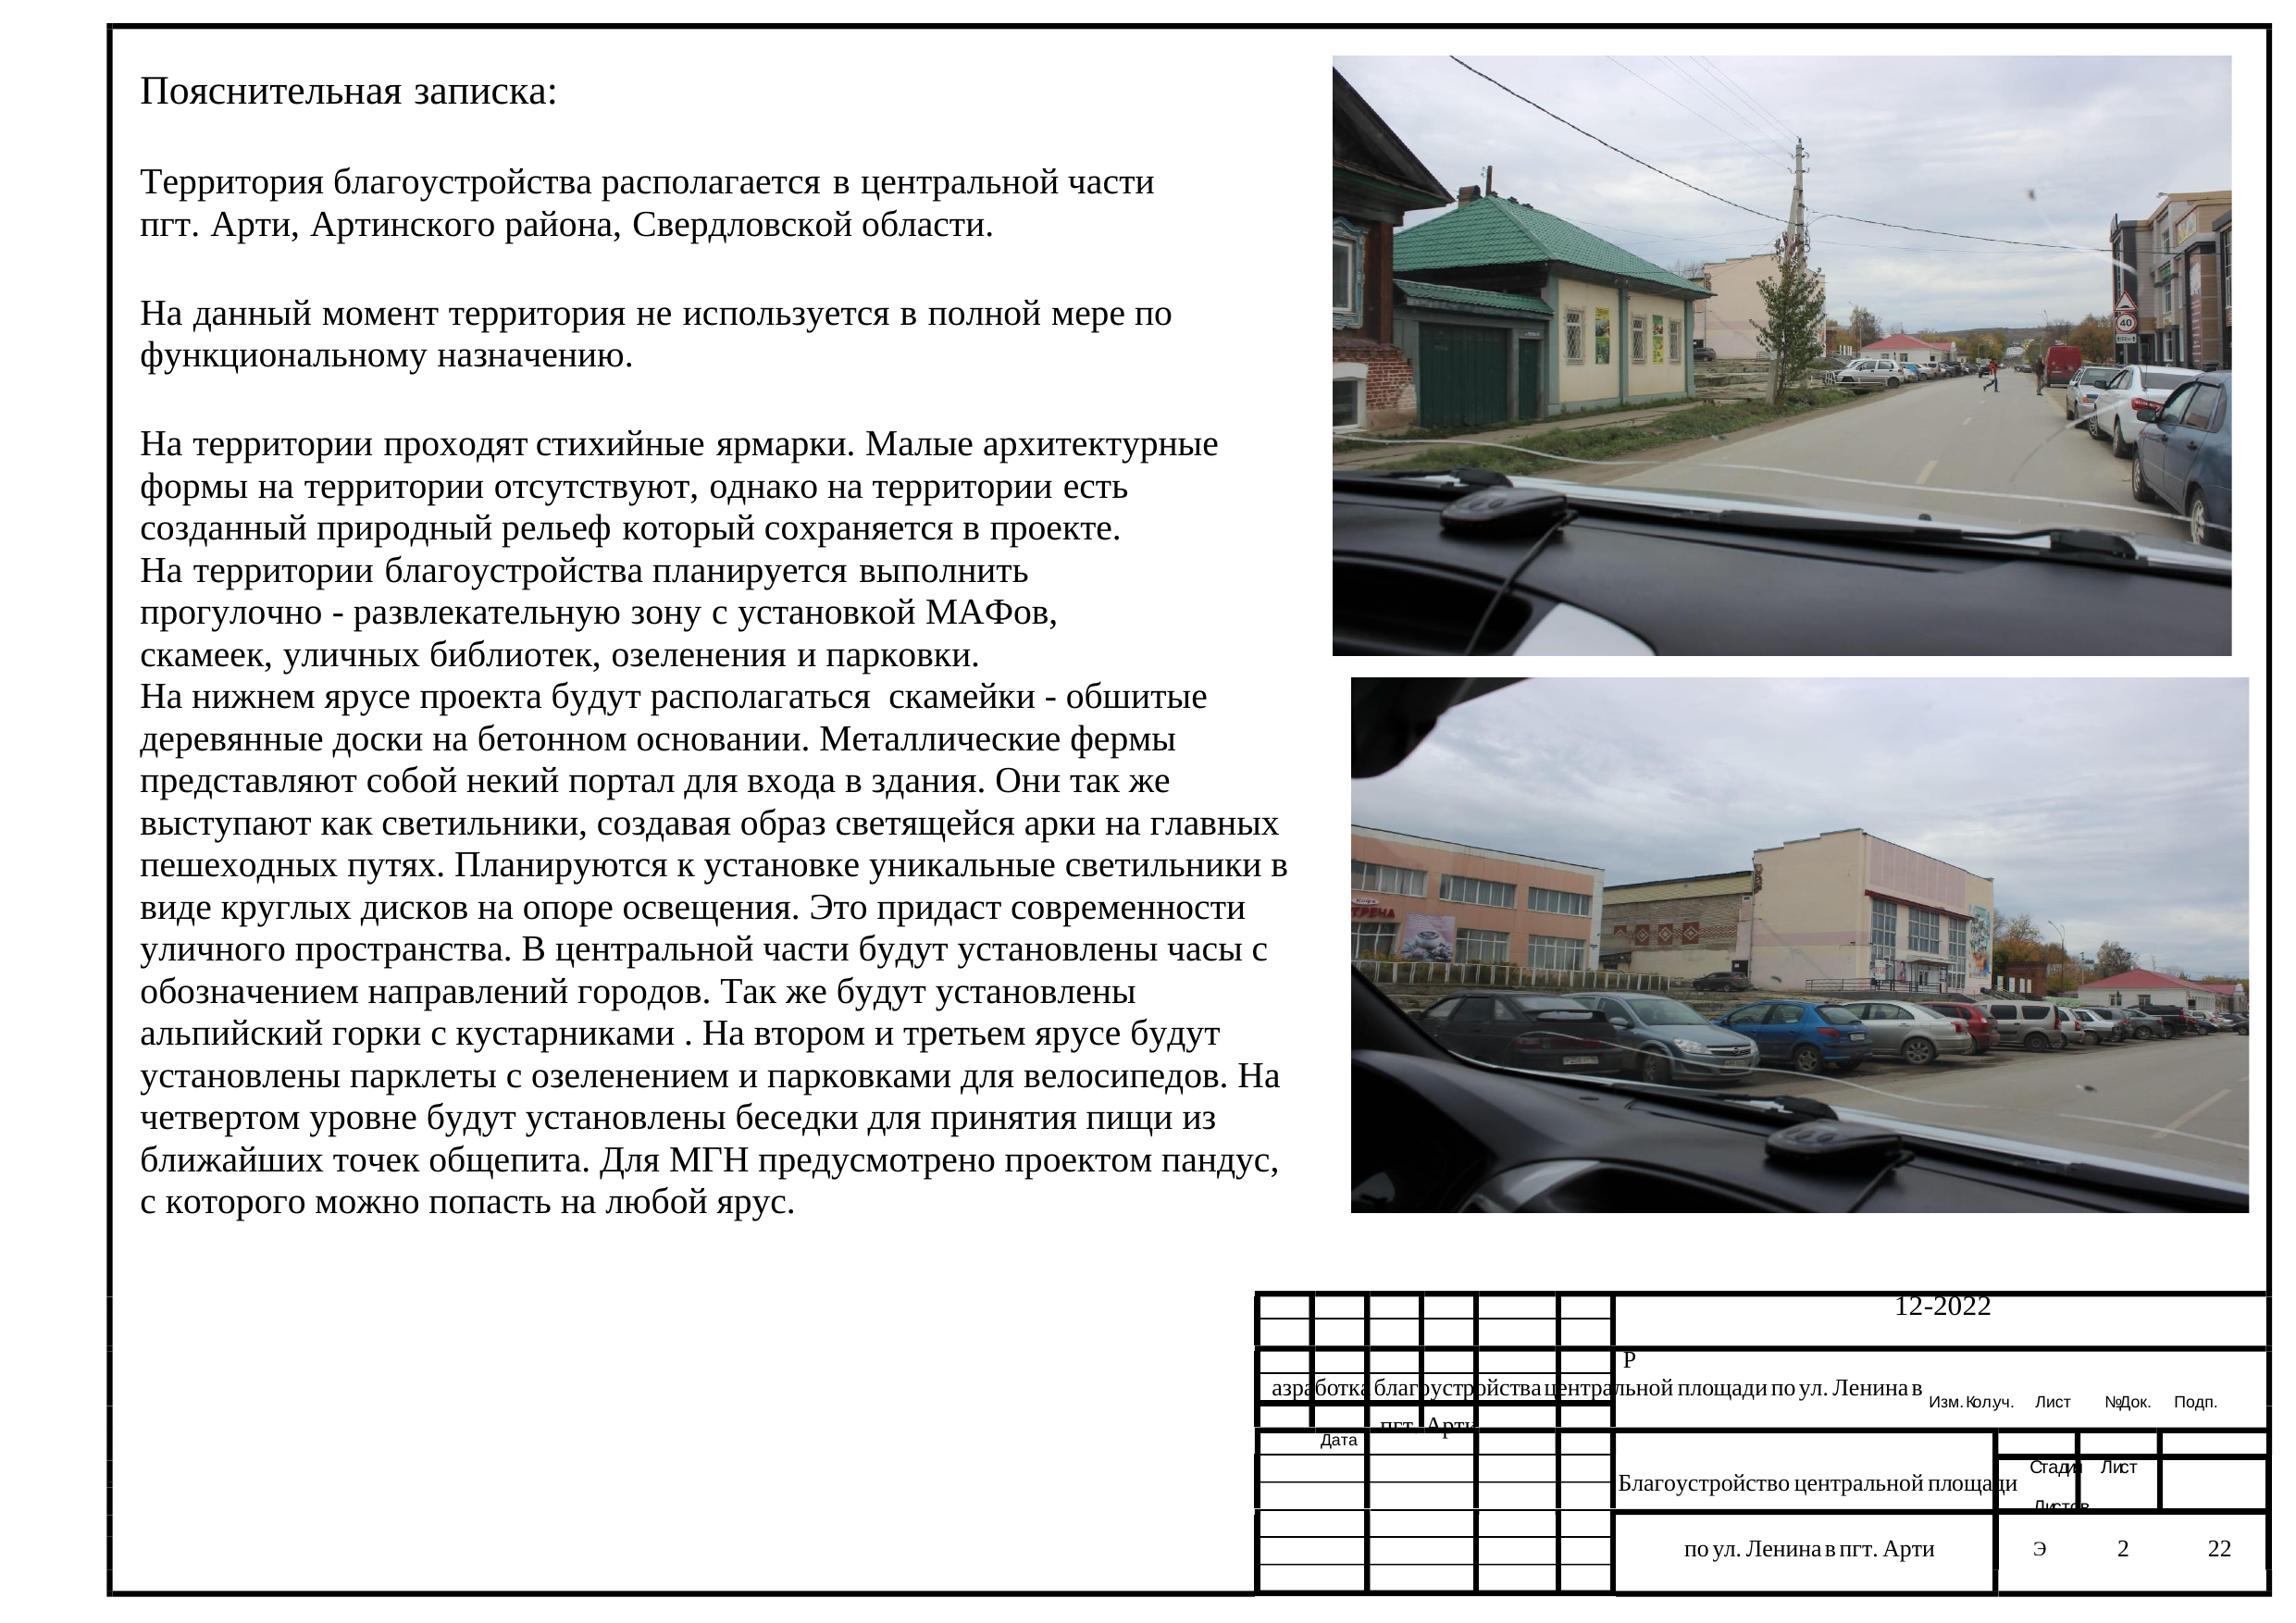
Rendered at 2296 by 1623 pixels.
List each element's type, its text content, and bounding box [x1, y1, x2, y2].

picture [1333, 56, 2232, 66]
picture [1254, 1296, 1617, 1345]
picture [1333, 112, 2232, 656]
picture [1992, 1454, 2273, 1570]
text Территория благоустройства располагается в центральной части пгт. Арти, Артинского района, Свердловской области. [140, 159, 1199, 243]
picture [1254, 1454, 1617, 1509]
text Пояснительная записка: [140, 66, 2263, 112]
text Благоустройствоцентральнойплощади Стадия Лист Листов поул.Ленинавпгт.Арти Э 2 22 [1618, 1456, 2234, 1562]
text На территории благоустройства планируется выполнить прогулочно - развлекательную зону с установкой МАФов, скамеек, уличных библиотек, озеленения и парковки. [140, 548, 1164, 675]
picture [1254, 1351, 1272, 1427]
text На территории проходятстихийные ярмарки. Малые архитектурные формы на территории отсутствуют, однако на территории есть созданный природный рельеф который сохраняется в проекте. [140, 422, 1222, 548]
text 12-2022 [1894, 1289, 2263, 1320]
text На данный момент территория не используется в полной мере по функциональному назначению. [140, 291, 1237, 375]
picture [1351, 677, 2250, 1213]
text Разработкаблагоустройствацентральнойплощадипоул.Ленинав Изм. Кол.уч. Лист №Док. Подп. Дата пгт. Арти [1272, 1345, 2266, 1450]
text На нижнем ярусе проекта будут располагаться скамейки - обшитые деревянные доски на бетонном основании. Металлические фермы представляют собой некий портал для входа в здания. Они так же выступают как светильники, создавая образ светящейся арки на главных пешеходных путях. Планируются к установке уникальные светильники в виде круглых дисков на опоре освещения. Это придаст современности уличного пространства. В центральной части будут установлены часы с обозначением направлений городов. Так же будут установлены альпийский горки с кустарниками . На втором и третьем ярусе будут установлены парклеты с озеленением и парковками для велосипедов. На четвертом уровне будут установлены беседки для принятия пищи из ближайших точек общепита. Для МГН предусмотрено проектом пандус, с которого можно попасть на любой ярус. [140, 675, 1292, 1221]
picture [1254, 1515, 1617, 1597]
